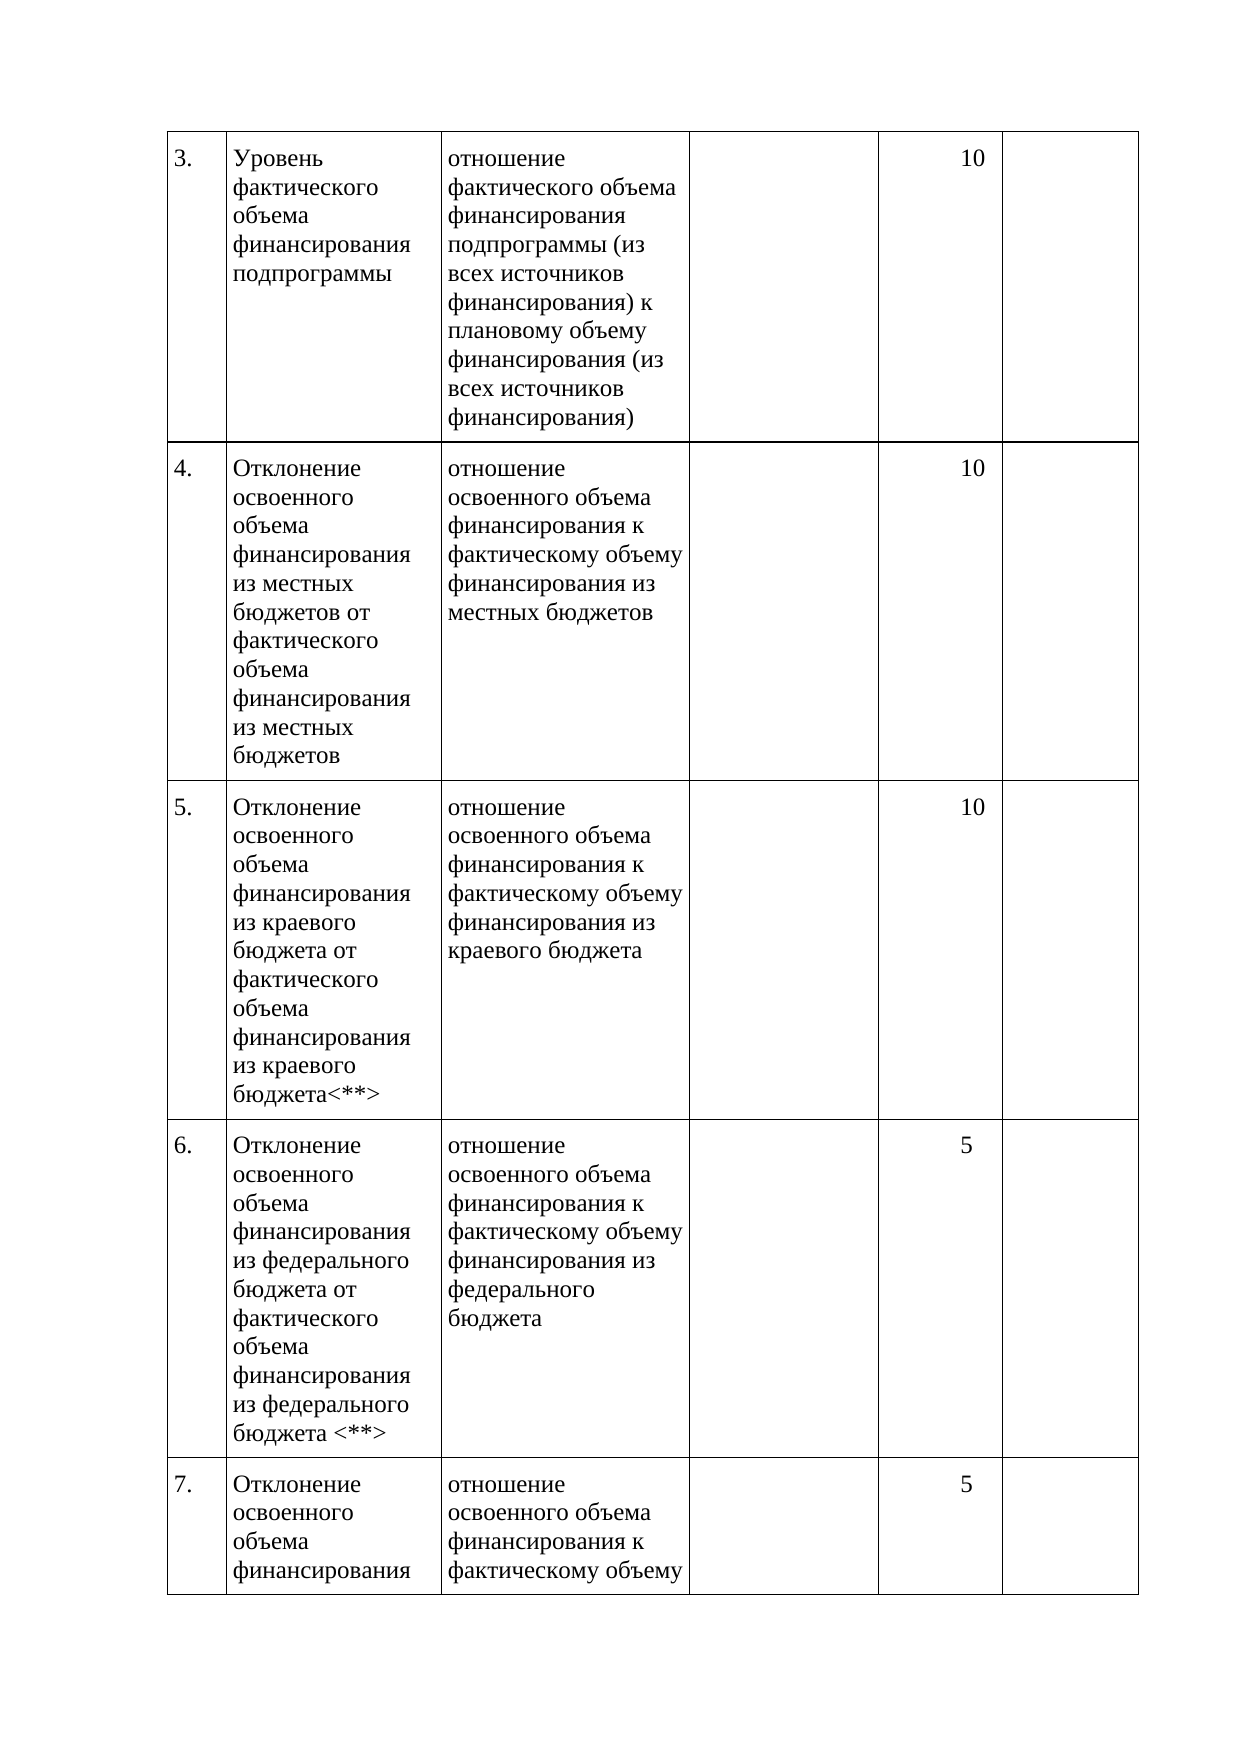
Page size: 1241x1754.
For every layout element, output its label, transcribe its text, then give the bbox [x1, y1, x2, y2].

table_cell отношение освоенного объема финансирования к фактическому объему финансирования из местных бюджетов [442, 443, 689, 780]
table_cell Уровень фактического объема финансирования подпрограммы [227, 132, 441, 441]
table_cell [1003, 1458, 1138, 1594]
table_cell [227, 1458, 441, 1594]
table_cell 3. [168, 132, 226, 441]
table_cell 5 [879, 1458, 1002, 1594]
table_cell 5 [879, 1120, 1002, 1457]
table_cell отношение фактического объема финансирования подпрограммы (из всех источников финансирования) к плановому объему финансирования (из всех источников финансирования) [442, 132, 689, 441]
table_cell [442, 1458, 689, 1594]
table_cell Отклонение освоенного объема финансирования из местных бюджетов от фактического объема финансирования из местных бюджетов [227, 443, 441, 780]
table_cell [690, 1120, 878, 1457]
table_cell 6. [168, 1120, 226, 1457]
table_cell [1003, 781, 1138, 1118]
table_cell Отклонение освоенного объема финансирования из краевого бюджета от фактического объема финансирования из краевого бюджета<**> [227, 781, 441, 1118]
table_cell 10 [879, 132, 1002, 441]
table_cell [690, 1458, 878, 1594]
table_cell 10 [879, 443, 1002, 780]
table_cell 5. [168, 781, 226, 1118]
table_cell [690, 443, 878, 780]
table_cell [1003, 1120, 1138, 1457]
table_cell 10 [879, 781, 1002, 1118]
table_cell отношение освоенного объема финансирования к фактическому объему финансирования из федерального бюджета [442, 1120, 689, 1457]
table_cell [690, 781, 878, 1118]
table_cell 7. [168, 1458, 226, 1594]
table_cell отношение освоенного объема финансирования к фактическому объему финансирования из краевого бюджета [442, 781, 689, 1118]
table_cell [1003, 132, 1138, 441]
table_cell Отклонение освоенного объема финансирования из федерального бюджета от фактического объема финансирования из федерального бюджета <**> [227, 1120, 441, 1457]
table_cell 4. [168, 443, 226, 780]
table_cell [690, 132, 878, 441]
table_cell [1003, 443, 1138, 780]
